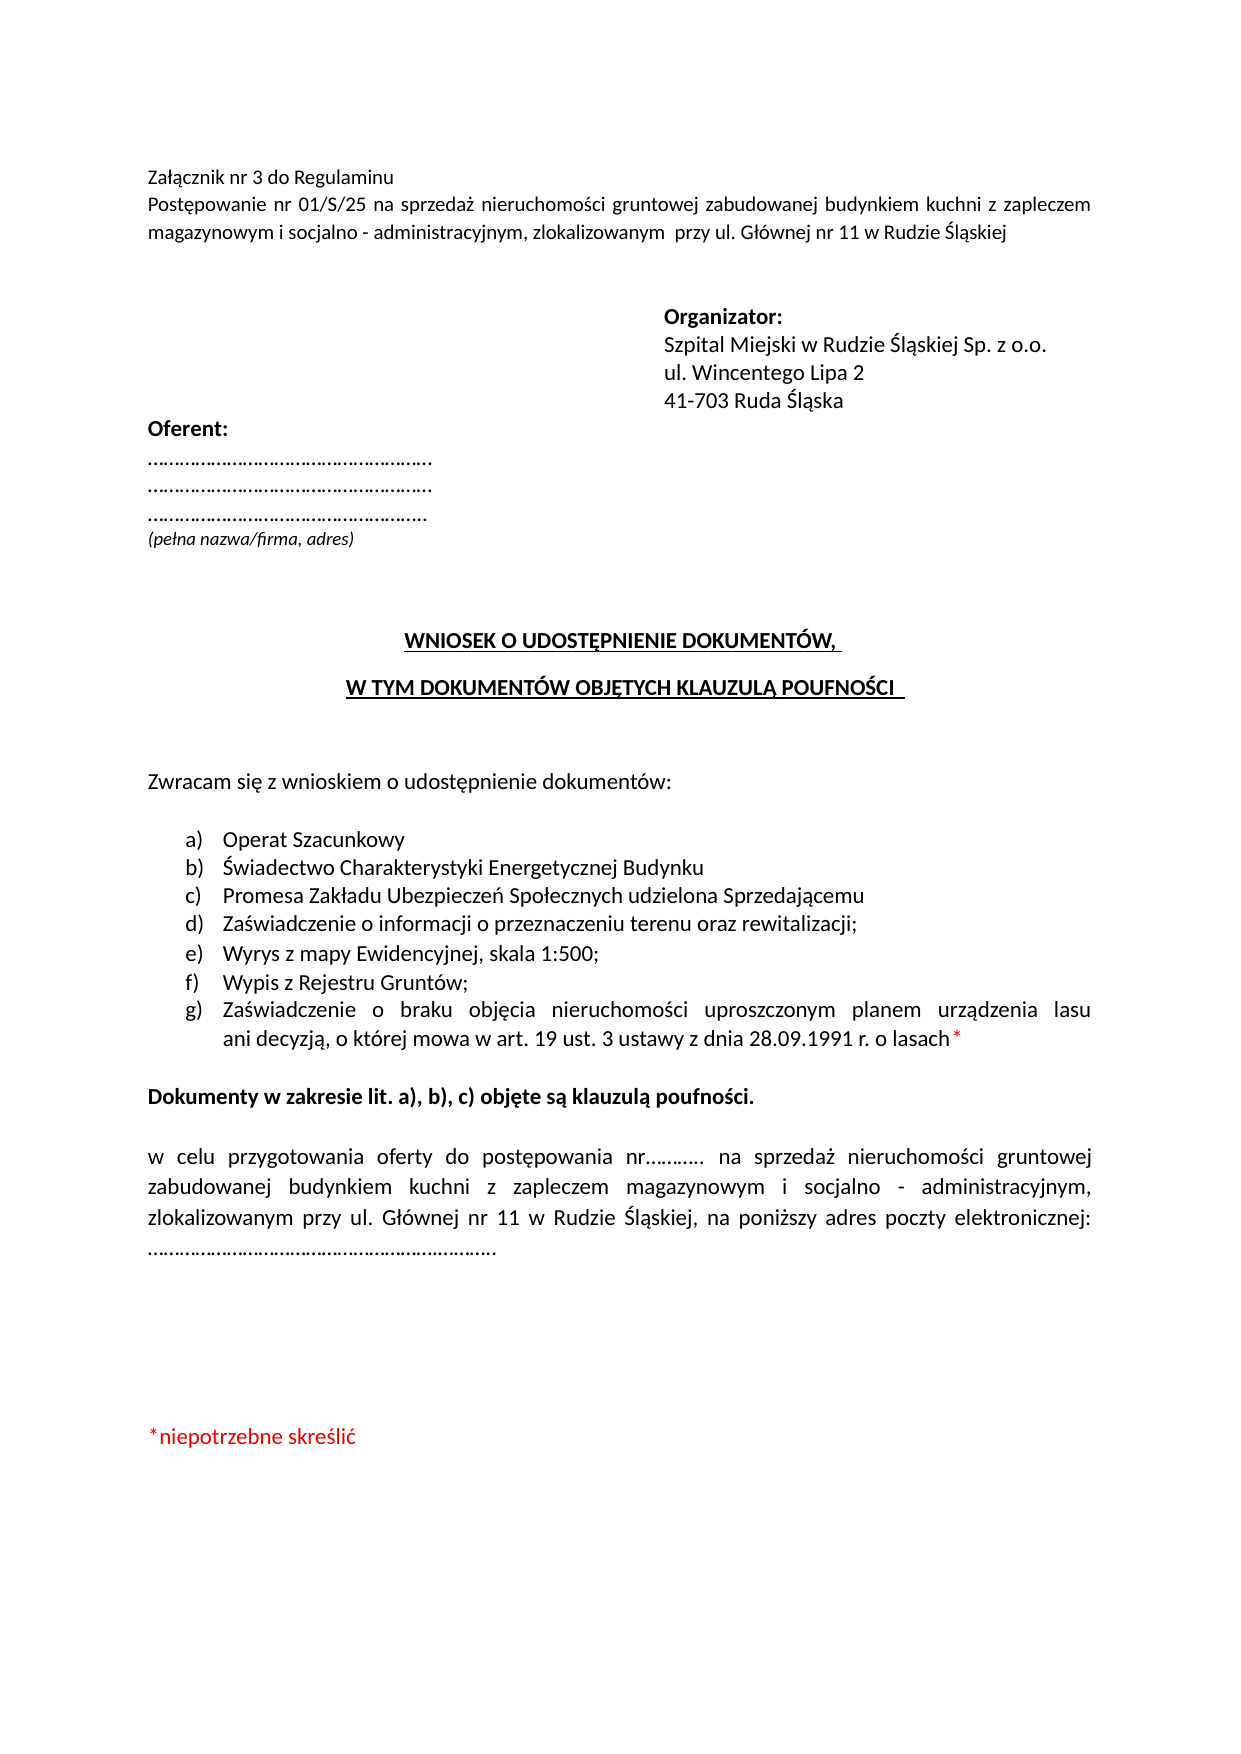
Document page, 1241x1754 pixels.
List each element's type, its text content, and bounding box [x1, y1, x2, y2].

list Wyrys z mapy Ewidencyjnej, skala 1:500; [185, 939, 1093, 968]
text ……………………………………………… [148, 471, 472, 499]
list Świadectwo Charakterystyki Energetycznej Budynku [185, 853, 1093, 881]
text W TYM DOKUMENTÓW OBJĘTYCH KLAUZULĄ POUFNOŚCI [148, 673, 1093, 701]
text WNIOSEK O UDOSTĘPNIENIE DOKUMENTÓW, [148, 626, 1093, 654]
text ……………………………………………… [148, 443, 472, 471]
list Operat Szacunkowy [185, 825, 1093, 853]
text Szpital Miejski w Rudzie Śląskiej Sp. z o.o. [620, 331, 1093, 358]
text 41-703 Ruda Śląska [590, 387, 1093, 414]
text Postępowanie nr 01/S/25 na sprzedaż nieruchomości gruntowej zabudowanej budynkiem kuchni z zapleczem magazynowym i socjalno - administracyjnym, zlokalizowanym przy ul. Głównej nr 11 w Rudzie Śląskiej [148, 192, 1093, 244]
text (pełna nazwa/firma, adres) [148, 527, 472, 549]
text Oferent: [148, 414, 1093, 443]
text Zwracam się z wnioskiem o udostępnienie dokumentów: [148, 767, 1093, 795]
text ul. Wincentego Lipa 2 [590, 358, 1093, 387]
text Organizator: [664, 302, 1093, 331]
text w celu przygotowania oferty do postępowania nr……….. na sprzedaż nieruchomości gruntowej zabudowanej budynkiem kuchni z zapleczem magazynowym i socjalno - administracyjnym, zlokalizowanym przy ul. Głównej nr 11 w Rudzie Śląskiej, na poniższy adres poczty elektronicznej: ……………………………………………….……….. [148, 1142, 1093, 1261]
text *niepotrzebne skreślić [148, 1422, 1093, 1450]
list Zaświadczenie o braku objęcia nieruchomości uproszczonym planem urządzenia lasu ani decyzją, o której mowa w art. 19 ust. 3 ustawy z dnia 28.09.1991 r. o lasach* [185, 996, 1093, 1052]
text …………………………………………….. [148, 499, 472, 527]
subtitle Załącznik nr 3 do Regulaminu [148, 164, 1093, 190]
list Promesa Zakładu Ubezpieczeń Społecznych udzielona Sprzedającemu [185, 881, 1093, 909]
list Wypis z Rejestru Gruntów; [185, 968, 1093, 996]
text Dokumenty w zakresie lit. a), b), c) objęte są klauzulą poufności. [148, 1082, 1093, 1110]
list Zaświadczenie o informacji o przeznaczeniu terenu oraz rewitalizacji; [185, 909, 1093, 937]
